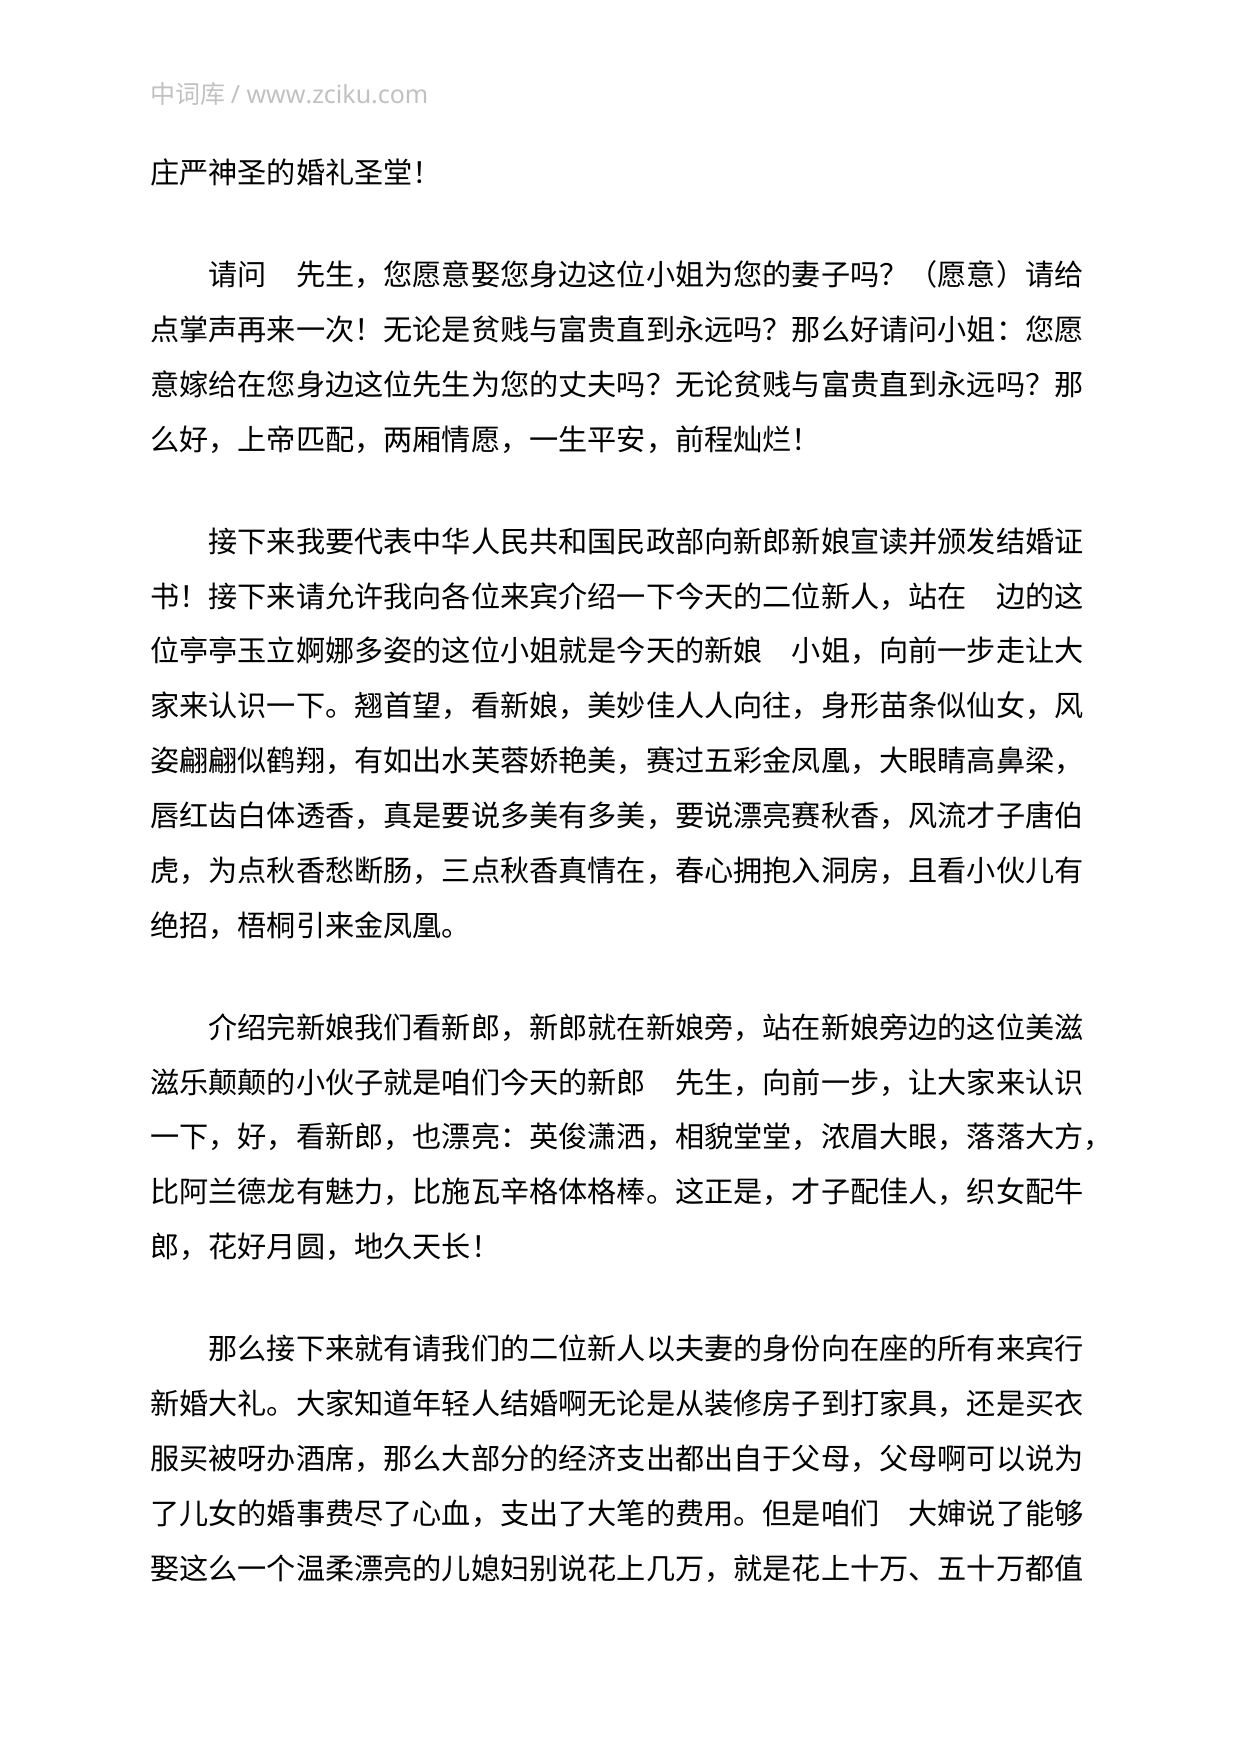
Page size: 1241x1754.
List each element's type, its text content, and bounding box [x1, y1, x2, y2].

text 请问 先生，您愿意娶您身边这位小姐为您的妻子吗？（愿意）请给点掌声再来一次！无论是贫贱与富贵直到永远吗？那么好请问小姐：您愿意嫁给在您身边这位先生为您的丈夫吗？无论贫贱与富贵直到永远吗？那么好，上帝匹配，两厢情愿，一生平安，前程灿烂！ [150, 252, 1090, 459]
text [150, 1326, 1090, 1587]
text 接下来我要代表中华人民共和国民政部向新郎新娘宣读并颁发结婚证书！接下来请允许我向各位来宾介绍一下今天的二位新人，站在 边的这位亭亭玉立婀娜多姿的这位小姐就是今天的新娘 小姐，向前一步走让大家来认识一下。翘首望，看新娘，美妙佳人人向往，身形苗条似仙女，风姿翩翩似鹤翔，有如出水芙蓉娇艳美，赛过五彩金凤凰，大眼睛高鼻梁，唇红齿白体透香，真是要说多美有多美，要说漂亮赛秋香，风流才子唐伯虎，为点秋香愁断肠，三点秋香真情在，春心拥抱入洞房，且看小伙儿有绝招，梧桐引来金凤凰。 [150, 518, 1090, 945]
text 介绍完新娘我们看新郎，新郎就在新娘旁，站在新娘旁边的这位美滋滋乐颠颠的小伙子就是咱们今天的新郎 先生，向前一步，让大家来认识一下，好，看新郎，也漂亮：英俊潇洒，相貌堂堂，浓眉大眼，落落大方，比阿兰德龙有魅力，比施瓦辛格体格棒。这正是，才子配佳人，织女配牛郎，花好月圆，地久天长！ [150, 1004, 1090, 1266]
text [150, 150, 1090, 192]
